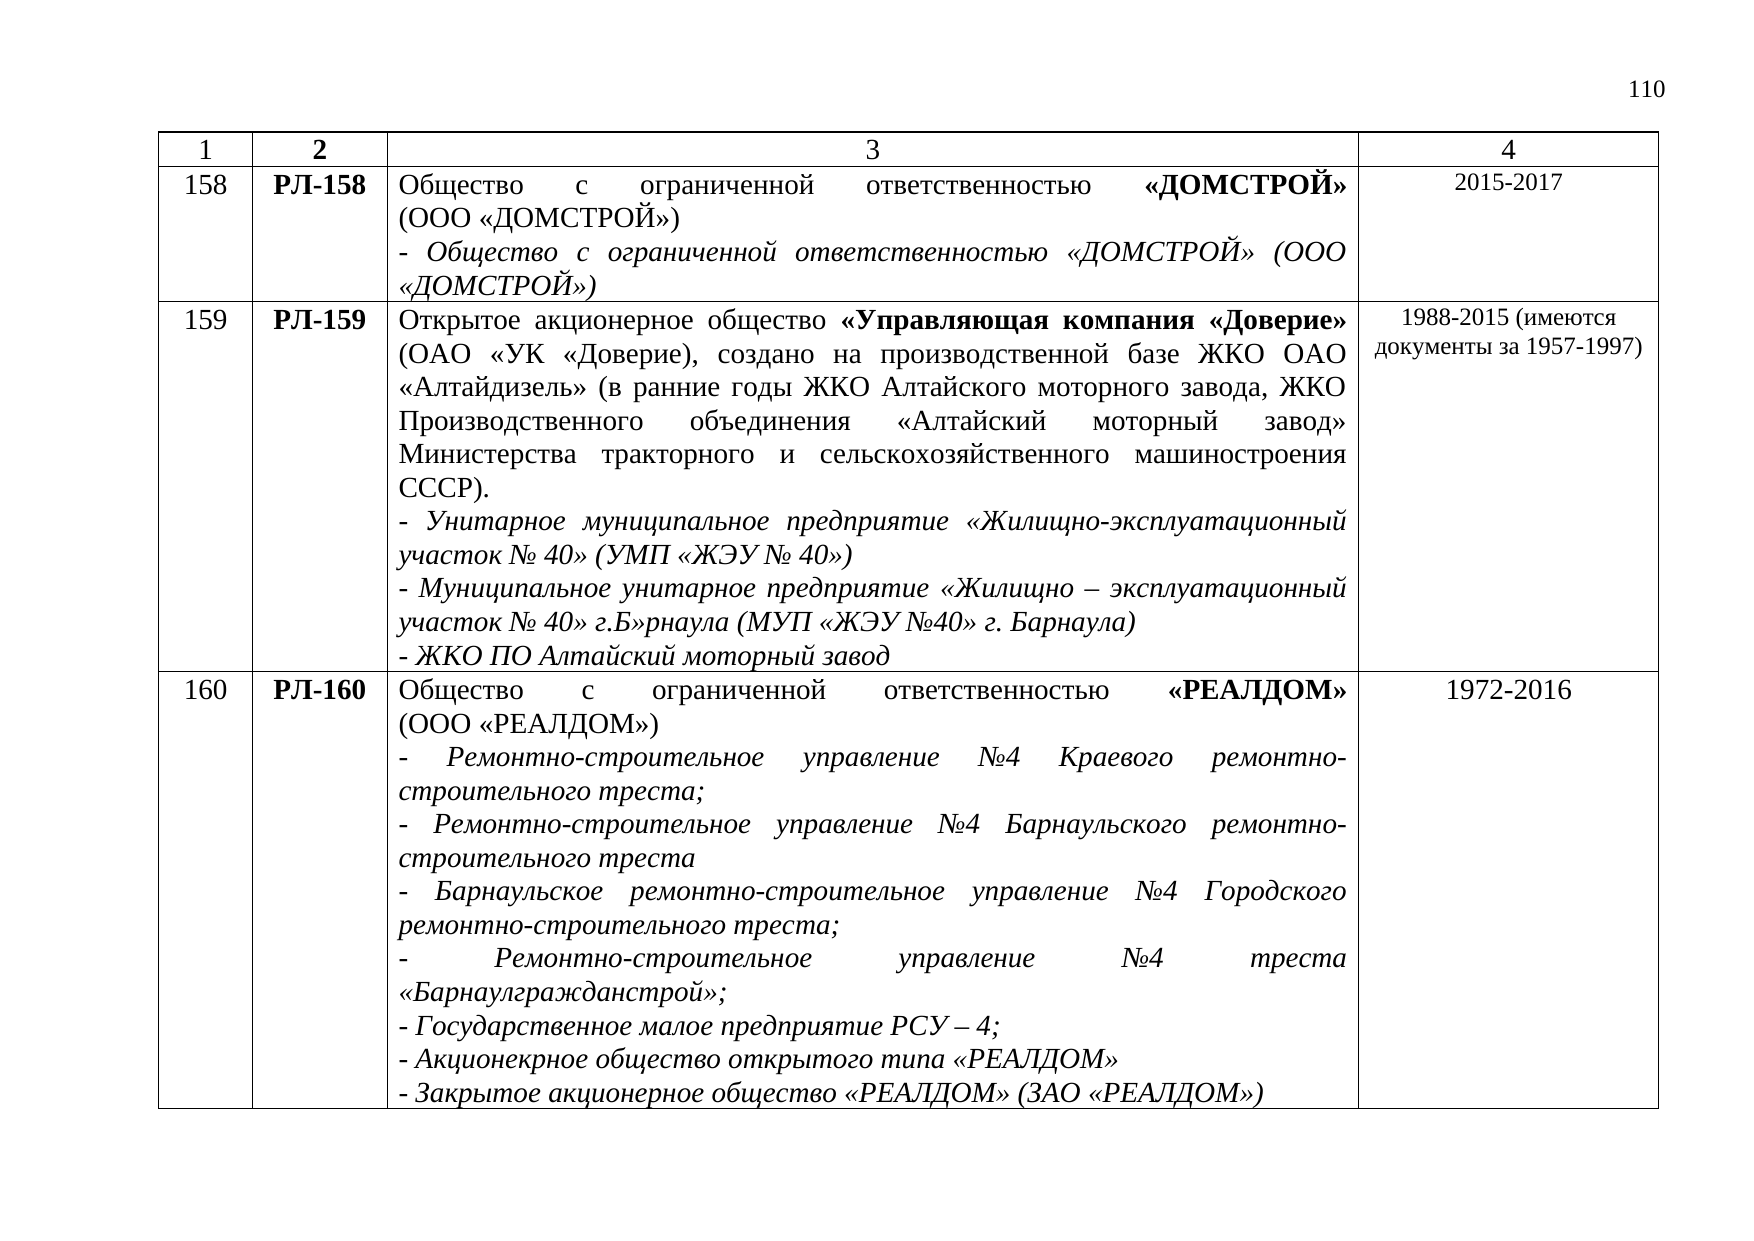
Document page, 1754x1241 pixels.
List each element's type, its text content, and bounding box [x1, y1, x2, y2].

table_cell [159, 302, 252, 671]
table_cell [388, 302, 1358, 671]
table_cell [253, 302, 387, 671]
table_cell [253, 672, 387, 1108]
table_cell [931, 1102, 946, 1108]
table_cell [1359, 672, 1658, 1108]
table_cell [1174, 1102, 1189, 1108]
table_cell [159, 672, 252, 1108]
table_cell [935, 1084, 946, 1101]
table_header 4 [1359, 133, 1658, 166]
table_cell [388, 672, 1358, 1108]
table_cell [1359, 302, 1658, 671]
table_header 2 [253, 133, 387, 166]
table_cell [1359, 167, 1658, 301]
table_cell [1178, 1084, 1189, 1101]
table_header 3 [388, 133, 1358, 166]
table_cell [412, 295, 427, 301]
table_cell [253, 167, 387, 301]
table_header 1 [159, 133, 252, 166]
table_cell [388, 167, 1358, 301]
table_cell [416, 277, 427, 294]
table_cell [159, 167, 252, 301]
